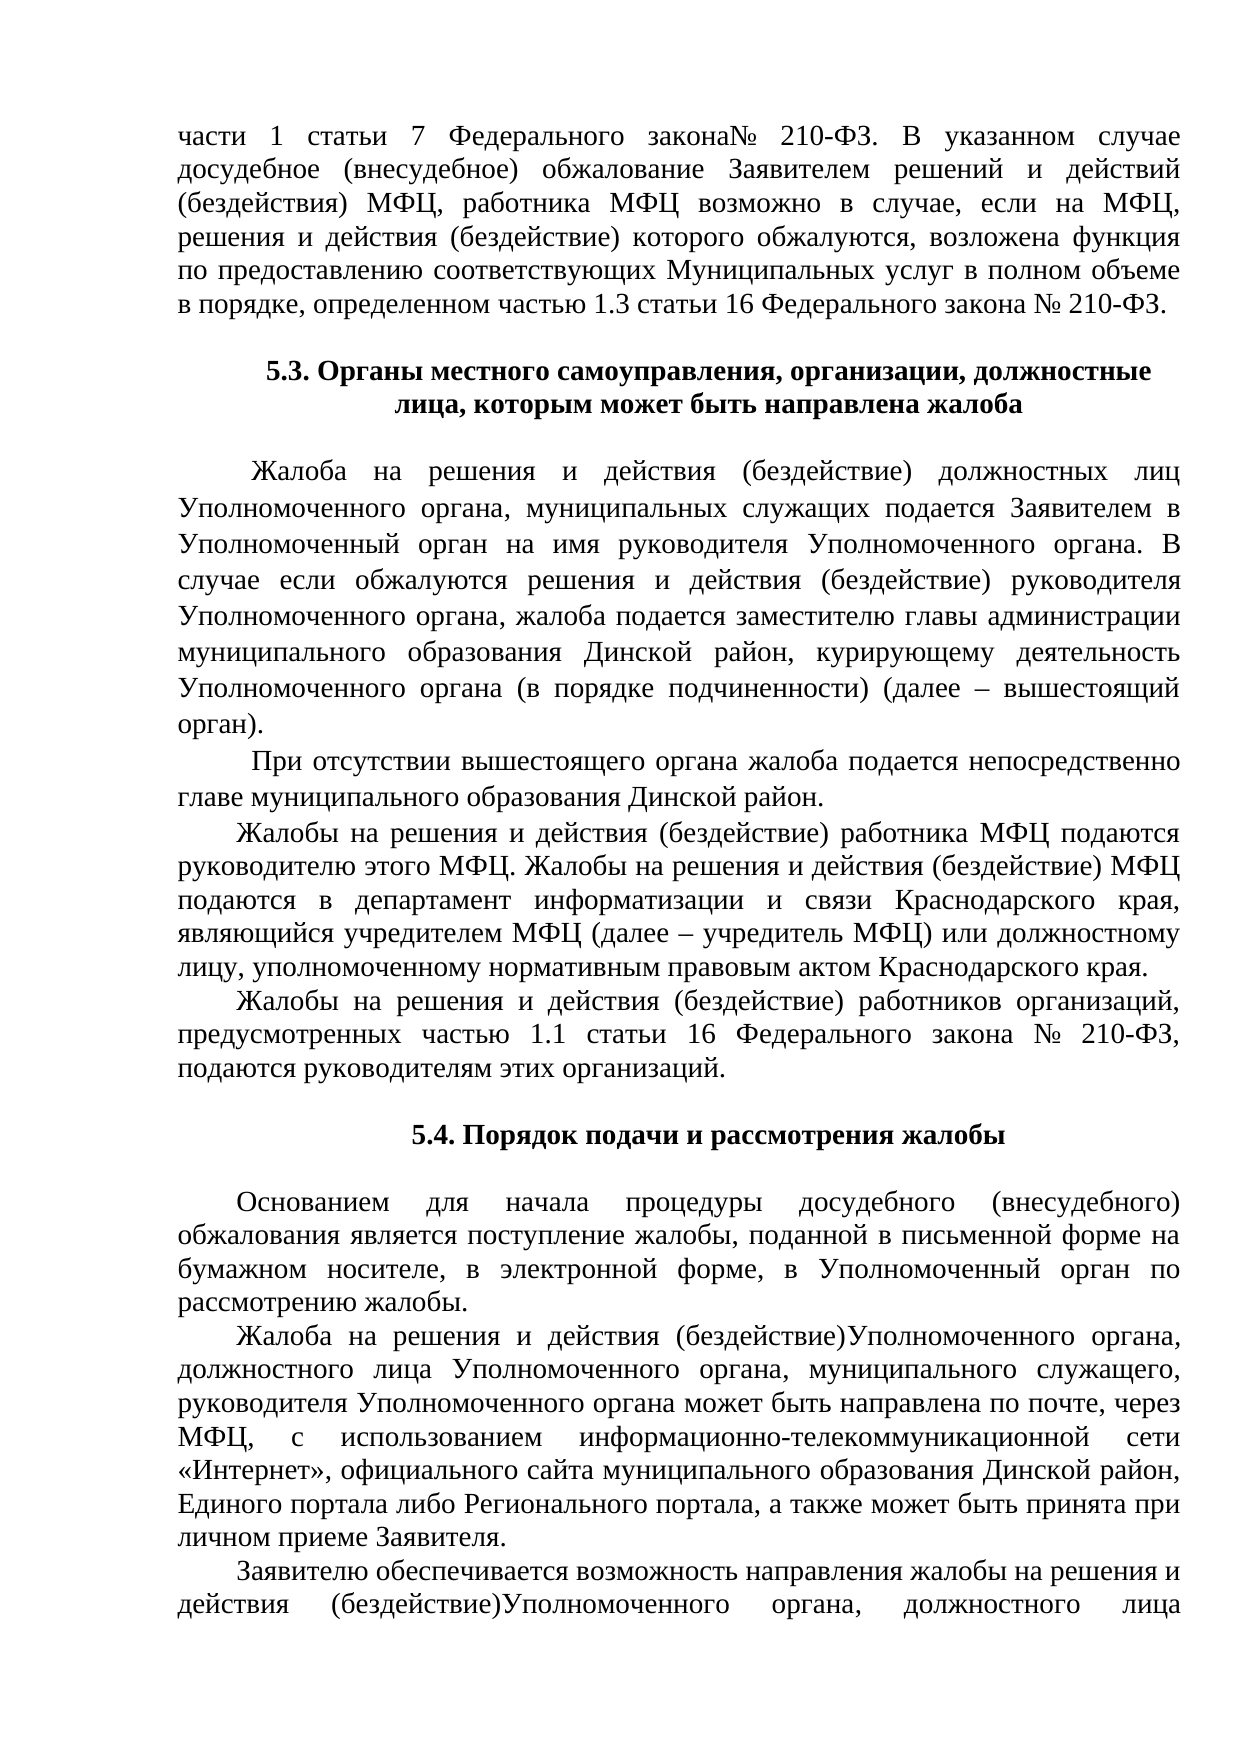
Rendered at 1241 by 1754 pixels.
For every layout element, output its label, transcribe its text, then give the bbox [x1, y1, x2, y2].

text При отсутствии вышестоящего органа жалоба подается непосредственно главе муниципального образования Динской район. [177, 743, 1181, 812]
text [177, 118, 1181, 319]
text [177, 1553, 1181, 1620]
text лица, которым может быть направлена жалоба [177, 386, 1181, 420]
text Жалобы на решения и действия (бездействие) работников организаций, предусмотренных частью 1.1 статьи 16 Федерального закона № 210-ФЗ, подаются руководителям этих организаций. [177, 983, 1181, 1083]
text Жалобы на решения и действия (бездействие) работника МФЦ подаются руководителю этого МФЦ. Жалобы на решения и действия (бездействие) МФЦ подаются в департамент информатизации и связи Краснодарского края, являющийся учредителем МФЦ (далее – учредитель МФЦ) или должностному лицу, уполномоченному нормативным правовым актом Краснодарского края. [177, 815, 1181, 983]
text Основанием для начала процедуры досудебного (внесудебного) обжалования является поступление жалобы, поданной в письменной форме на бумажном носителе, в электронной форме, в Уполномоченный орган по рассмотрению жалобы. [177, 1184, 1181, 1318]
text Жалоба на решения и действия (бездействие) должностных лиц Уполномоченного органа, муниципальных служащих подается Заявителем в Уполномоченный орган на имя руководителя Уполномоченного органа. В случае если обжалуются решения и действия (бездействие) руководителя Уполномоченного органа, жалоба подается заместителю главы администрации муниципального образования Динской район, курирующему деятельность Уполномоченного органа (в порядке подчиненности) (далее – вышестоящий орган). [177, 453, 1181, 740]
text Жалоба на решения и действия (бездействие)Уполномоченного органа, должностного лица Уполномоченного органа, муниципального служащего, руководителя Уполномоченного органа может быть направлена по почте, через МФЦ, с использованием информационно-телекоммуникационной сети «Интернет», официального сайта муниципального образования Динской район, Единого портала либо Регионального портала, а также может быть принята при личном приеме Заявителя. [177, 1318, 1181, 1553]
text 5.3. Органы местного самоуправления, организации, должностные [177, 353, 1181, 386]
text 5.4. Порядок подачи и рассмотрения жалобы [177, 1117, 1181, 1150]
